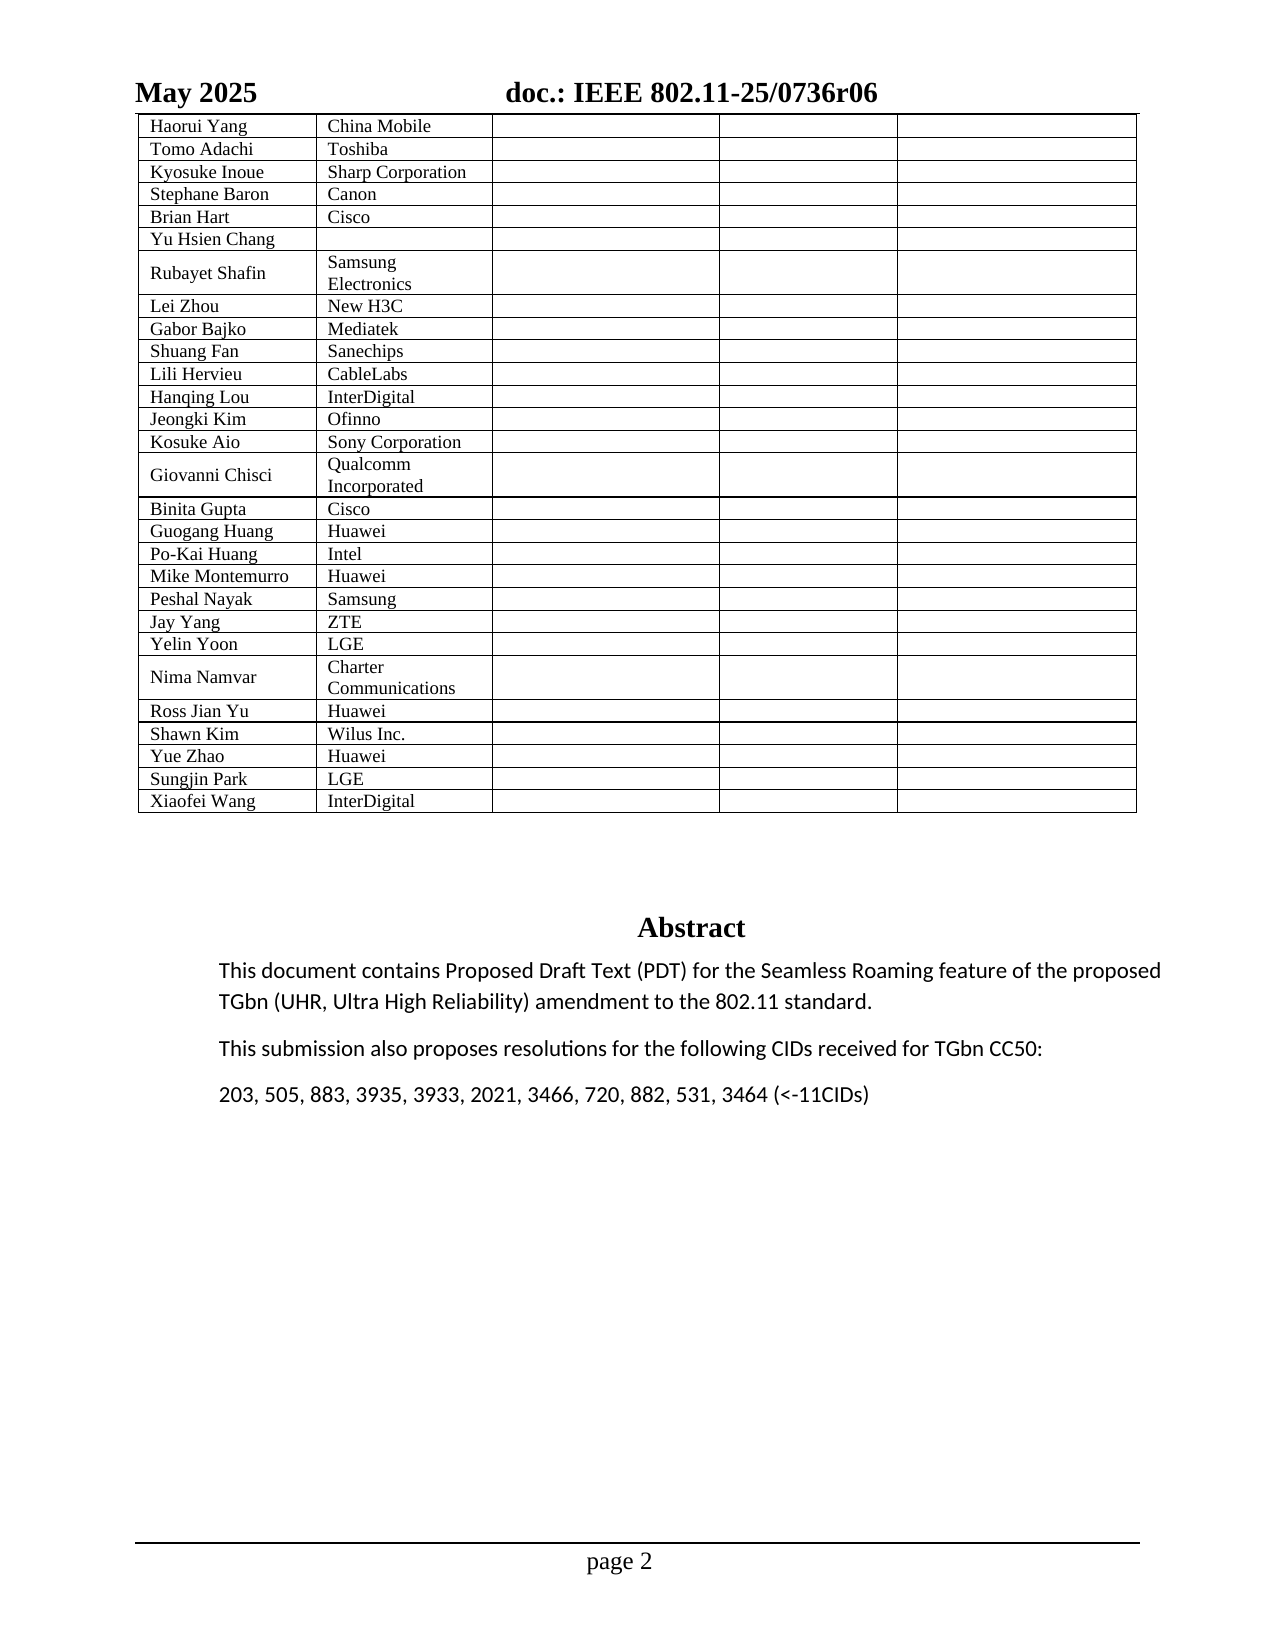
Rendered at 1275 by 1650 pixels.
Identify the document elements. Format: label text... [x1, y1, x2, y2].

table_cell [898, 723, 1136, 744]
table_cell [720, 363, 897, 384]
table_cell Shawn Kim [139, 723, 316, 744]
table_cell Haorui Yang [139, 115, 316, 137]
table_cell [898, 431, 1136, 452]
table_cell [720, 543, 897, 564]
table_cell [493, 386, 719, 407]
table_cell [493, 768, 719, 789]
table_cell [898, 295, 1136, 317]
table_cell [493, 251, 719, 294]
table_cell Giovanni Chisci [139, 453, 316, 496]
table_cell Po-Kai Huang [139, 543, 316, 564]
table_cell [493, 790, 719, 812]
table_cell LGE [317, 633, 492, 655]
table_cell Nima Namvar [139, 656, 316, 699]
table_cell Shuang Fan [139, 340, 316, 362]
table_cell Kyosuke Inoue [139, 161, 316, 182]
table_cell [898, 611, 1136, 632]
table_cell [493, 340, 719, 362]
table_cell [493, 295, 719, 317]
table_cell Sungjin Park [139, 768, 316, 789]
table_cell [493, 115, 719, 137]
table_cell [720, 206, 897, 227]
table_cell [720, 318, 897, 339]
table_cell [493, 723, 719, 744]
table_cell [493, 431, 719, 452]
table_cell [493, 138, 719, 159]
table_cell Cisco [317, 206, 492, 227]
table_cell [898, 228, 1136, 250]
table_cell [493, 565, 719, 587]
table_cell [720, 408, 897, 430]
table_cell Samsung [317, 588, 492, 609]
table_cell [898, 183, 1136, 205]
table_cell Gabor Bajko [139, 318, 316, 339]
table_cell Jay Yang [139, 611, 316, 632]
table_cell Cisco [317, 498, 492, 519]
table_cell [898, 386, 1136, 407]
table_cell [720, 723, 897, 744]
table_cell [493, 363, 719, 384]
table_cell Toshiba [317, 138, 492, 159]
table_cell [720, 745, 897, 767]
table_cell [898, 340, 1136, 362]
table_cell [720, 520, 897, 542]
table_cell [493, 161, 719, 182]
table_cell [898, 543, 1136, 564]
table_cell Rubayet Shafin [139, 251, 316, 294]
table_cell Charter Communications [317, 656, 492, 699]
table_cell [898, 588, 1136, 609]
table_cell [493, 183, 719, 205]
table_cell Hanqing Lou [139, 386, 316, 407]
table_cell [898, 251, 1136, 294]
table_cell InterDigital [317, 790, 492, 812]
table_cell [493, 520, 719, 542]
table_cell [720, 768, 897, 789]
table_cell [720, 386, 897, 407]
table_cell [493, 543, 719, 564]
table_cell [493, 700, 719, 721]
table_cell China Mobile [317, 115, 492, 137]
table_cell Canon [317, 183, 492, 205]
table_cell [898, 745, 1136, 767]
table_cell [720, 656, 897, 699]
table_cell InterDigital [317, 386, 492, 407]
table_cell New H3C [317, 295, 492, 317]
table_cell Mediatek [317, 318, 492, 339]
table_cell [898, 363, 1136, 384]
table_cell Intel [317, 543, 492, 564]
table_cell [898, 318, 1136, 339]
table_cell Jeongki Kim [139, 408, 316, 430]
table_cell [898, 115, 1136, 137]
table_cell [898, 565, 1136, 587]
table_cell [898, 790, 1136, 812]
table_cell [898, 700, 1136, 721]
table_cell [493, 408, 719, 430]
table_cell Huawei [317, 700, 492, 721]
table_cell [720, 138, 897, 159]
table_cell Stephane Baron [139, 183, 316, 205]
table_cell [493, 611, 719, 632]
table_cell Yu Hsien Chang [139, 228, 316, 250]
table_cell Huawei [317, 520, 492, 542]
table_cell Huawei [317, 565, 492, 587]
table_cell [493, 656, 719, 699]
table_cell [898, 161, 1136, 182]
table_cell [720, 498, 897, 519]
table_cell [720, 251, 897, 294]
table_cell Samsung Electronics [317, 251, 492, 294]
table_cell [493, 318, 719, 339]
table_cell [720, 633, 897, 655]
table_cell [720, 295, 897, 317]
table_cell LGE [317, 768, 492, 789]
table_cell Sanechips [317, 340, 492, 362]
table_cell [720, 340, 897, 362]
table_cell Huawei [317, 745, 492, 767]
table_cell [720, 611, 897, 632]
table_cell [898, 453, 1136, 496]
table_cell Peshal Nayak [139, 588, 316, 609]
table_cell [898, 633, 1136, 655]
table_cell [720, 790, 897, 812]
table_cell [720, 565, 897, 587]
table_cell [493, 453, 719, 496]
table_cell [493, 498, 719, 519]
table_cell Sharp Corporation [317, 161, 492, 182]
table_cell [493, 206, 719, 227]
table_cell [898, 656, 1136, 699]
table_cell Tomo Adachi [139, 138, 316, 159]
table_cell Ross Jian Yu [139, 700, 316, 721]
table_cell Ofinno [317, 408, 492, 430]
table_cell [898, 206, 1136, 227]
table_cell [720, 588, 897, 609]
table_cell [493, 588, 719, 609]
table_cell [493, 745, 719, 767]
table_cell Yue Zhao [139, 745, 316, 767]
table_cell Brian Hart [139, 206, 316, 227]
table_cell [898, 768, 1136, 789]
table_cell Yelin Yoon [139, 633, 316, 655]
table_cell Kosuke Aio [139, 431, 316, 452]
table_cell Wilus Inc. [317, 723, 492, 744]
table_cell CableLabs [317, 363, 492, 384]
table_cell [898, 138, 1136, 159]
table_cell Mike Montemurro [139, 565, 316, 587]
table_cell [720, 161, 897, 182]
table_cell Lei Zhou [139, 295, 316, 317]
table_cell ZTE [317, 611, 492, 632]
table_cell [720, 700, 897, 721]
table_cell [493, 633, 719, 655]
table_cell [720, 453, 897, 496]
table_cell [493, 228, 719, 250]
table_cell Binita Gupta [139, 498, 316, 519]
table_cell [317, 228, 492, 250]
table_cell [720, 115, 897, 137]
table_cell [898, 408, 1136, 430]
table_cell Qualcomm Incorporated [317, 453, 492, 496]
table_cell [720, 228, 897, 250]
table_cell Guogang Huang [139, 520, 316, 542]
table_cell [898, 498, 1136, 519]
table_cell Xiaofei Wang [139, 790, 316, 812]
table_cell [720, 431, 897, 452]
table_cell [720, 183, 897, 205]
table_cell [898, 520, 1136, 542]
table_cell Lili Hervieu [139, 363, 316, 384]
table_cell Sony Corporation [317, 431, 492, 452]
